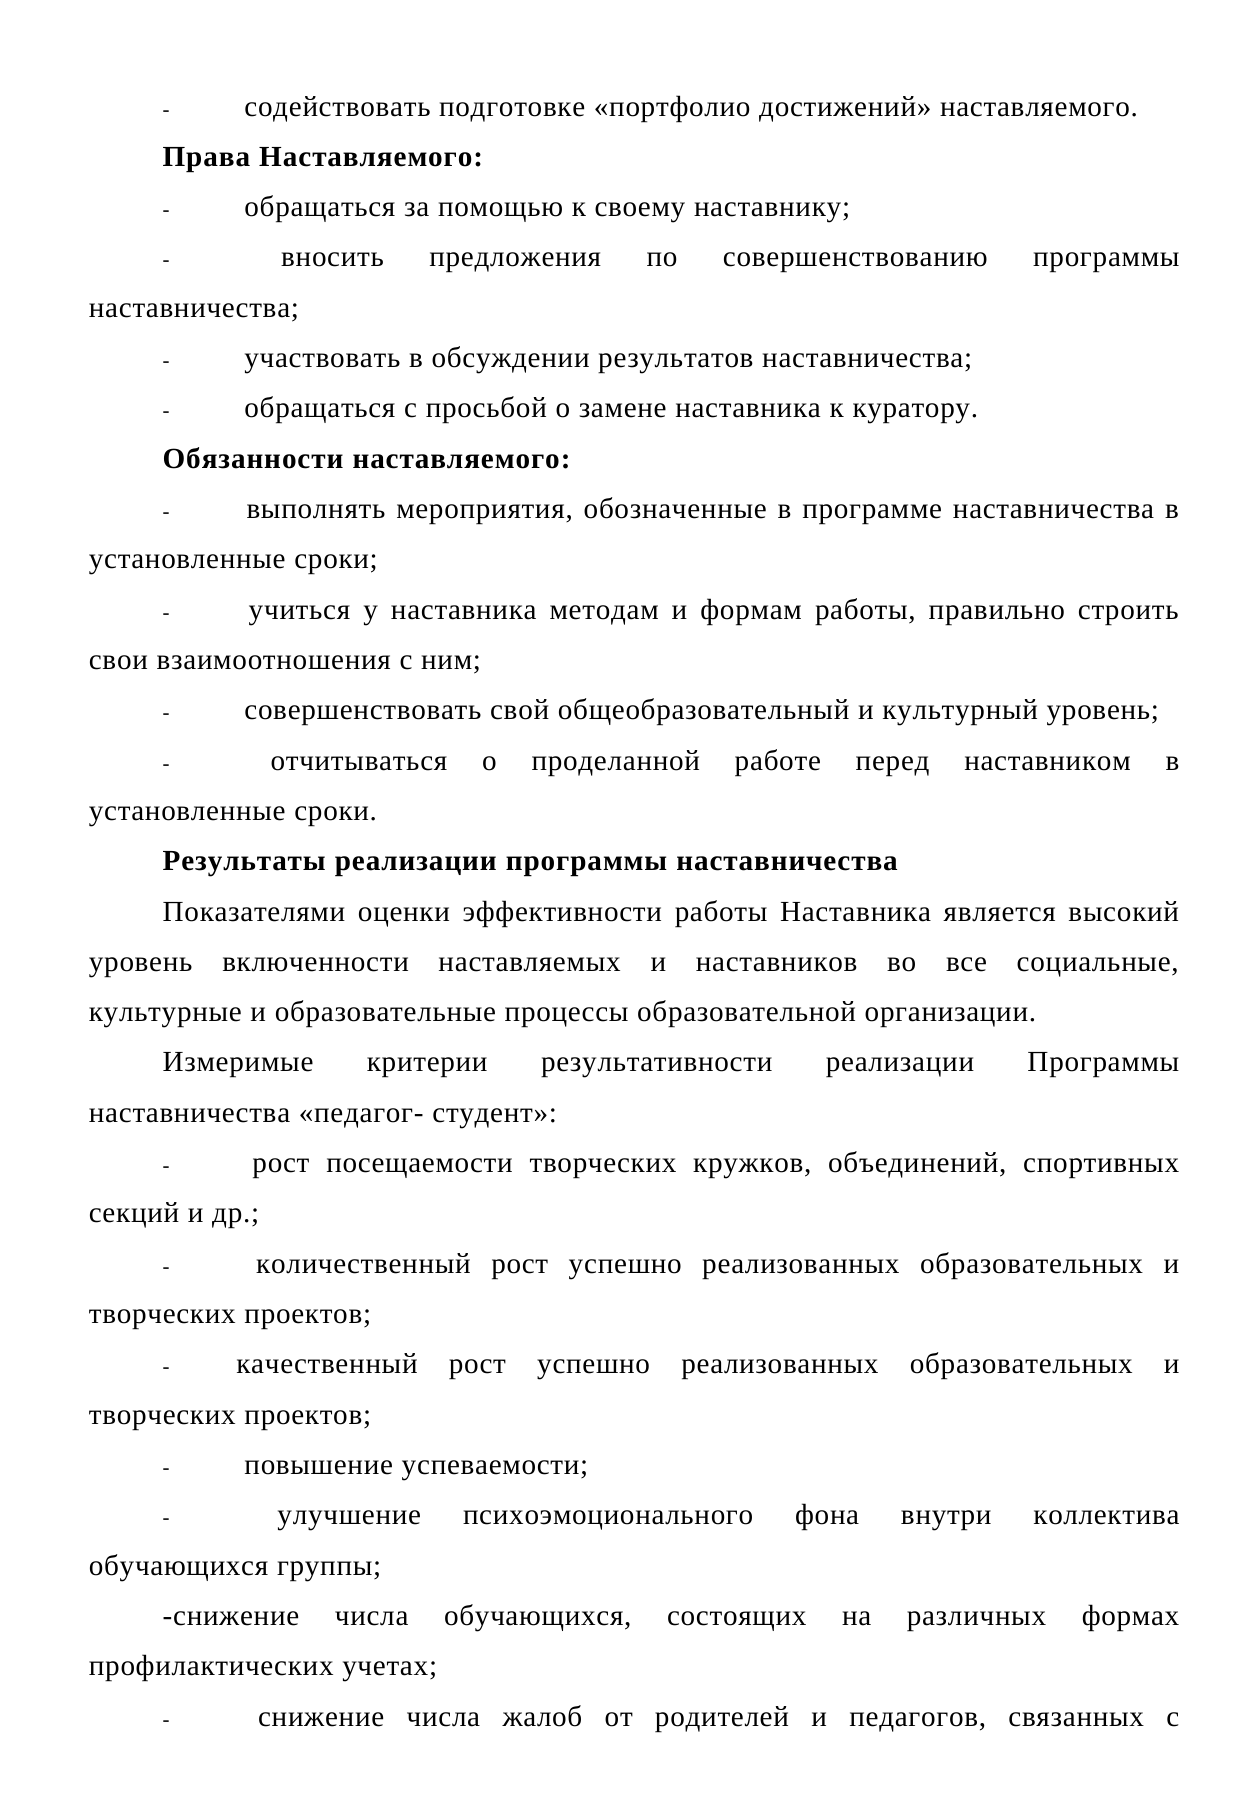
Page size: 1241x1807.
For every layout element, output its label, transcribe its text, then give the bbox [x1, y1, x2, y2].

list рост посещаемости творческих кружков, объединений, спортивных секций и др.; [89, 1145, 1181, 1229]
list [89, 1699, 1181, 1732]
text Права Наставляемого: [89, 139, 1181, 172]
text Обязанности наставляемого: [89, 441, 1181, 474]
list улучшение психоэмоционального фона внутри коллектива обучающихся группы; [89, 1497, 1181, 1581]
list обращаться с просьбой о замене наставника к куратору. [89, 391, 1181, 424]
list участвовать в обсуждении результатов наставничества; [89, 340, 1181, 374]
text -снижение числа обучающихся, состоящих на различных формах профилактических учетах; [89, 1598, 1181, 1682]
list содействовать подготовке «портфолио достижений» наставляемого. [89, 89, 1181, 122]
list качественный рост успешно реализованных образовательных и творческих проектов; [89, 1346, 1181, 1430]
list совершенствовать свой общеобразовательный и культурный уровень; [89, 692, 1181, 726]
text Результаты реализации программы наставничества [89, 843, 1181, 877]
text Измеримые критерии результативности реализации Программы наставничества «педагог- студент»: [89, 1044, 1181, 1128]
list вносить предложения по совершенствованию программы наставничества; [89, 239, 1181, 323]
text Показателями оценки эффективности работы Наставника является высокий уровень включенности наставляемых и наставников во все социальные, культурные и образовательные процессы образовательной организации. [89, 894, 1181, 1028]
list выполнять мероприятия, обозначенные в программе наставничества в установленные сроки; [89, 491, 1181, 575]
list повышение успеваемости; [89, 1447, 1181, 1481]
list обращаться за помощью к своему наставнику; [89, 189, 1181, 223]
list учиться у наставника методам и формам работы, правильно строить свои взаимоотношения с ним; [89, 592, 1181, 676]
list отчитываться о проделанной работе перед наставником в установленные сроки. [89, 743, 1181, 827]
list количественный рост успешно реализованных образовательных и творческих проектов; [89, 1246, 1181, 1330]
